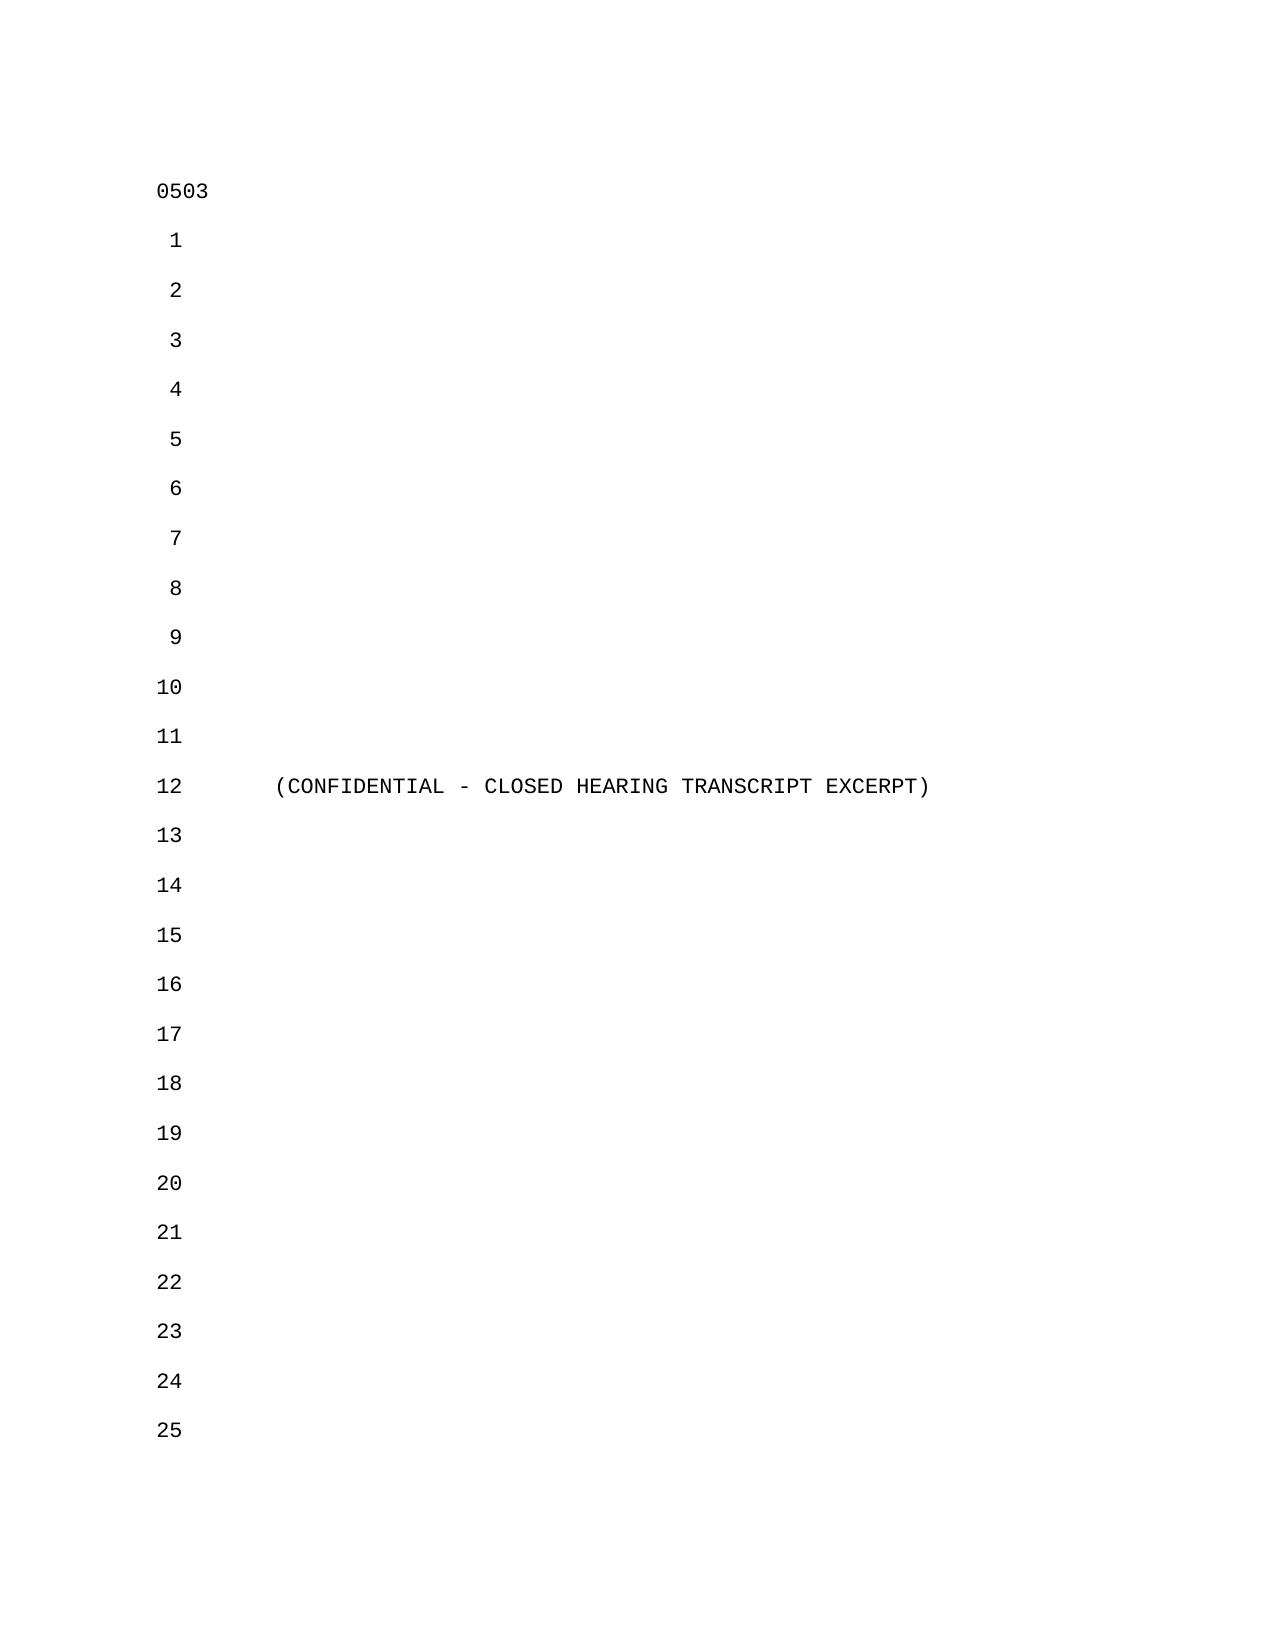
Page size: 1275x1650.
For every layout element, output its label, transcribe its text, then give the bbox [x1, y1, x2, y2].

text 19 [156, 1122, 1119, 1147]
text 11 [156, 725, 1119, 750]
text 20 [156, 1172, 1119, 1196]
text 13 [156, 824, 1119, 849]
text 8 [156, 577, 1119, 601]
text 21 [156, 1221, 1119, 1246]
text 17 [156, 1023, 1119, 1048]
text 22 [156, 1271, 1119, 1296]
text 0503 [156, 180, 1119, 205]
text 24 [156, 1370, 1119, 1395]
text 18 [156, 1072, 1119, 1097]
text 1 [156, 229, 1119, 254]
text 3 [156, 329, 1119, 353]
text 16 [156, 973, 1119, 998]
text 6 [156, 477, 1119, 502]
text 14 [156, 874, 1119, 899]
text 23 [156, 1320, 1119, 1345]
text 15 [156, 924, 1119, 948]
text 12 (CONFIDENTIAL - CLOSED HEARING TRANSCRIPT EXCERPT) [156, 775, 1119, 800]
text 10 [156, 676, 1119, 701]
text 5 [156, 428, 1119, 453]
text 9 [156, 626, 1119, 651]
text 25 [156, 1419, 1119, 1444]
text 4 [156, 378, 1119, 403]
text 2 [156, 279, 1119, 304]
text 7 [156, 527, 1119, 552]
